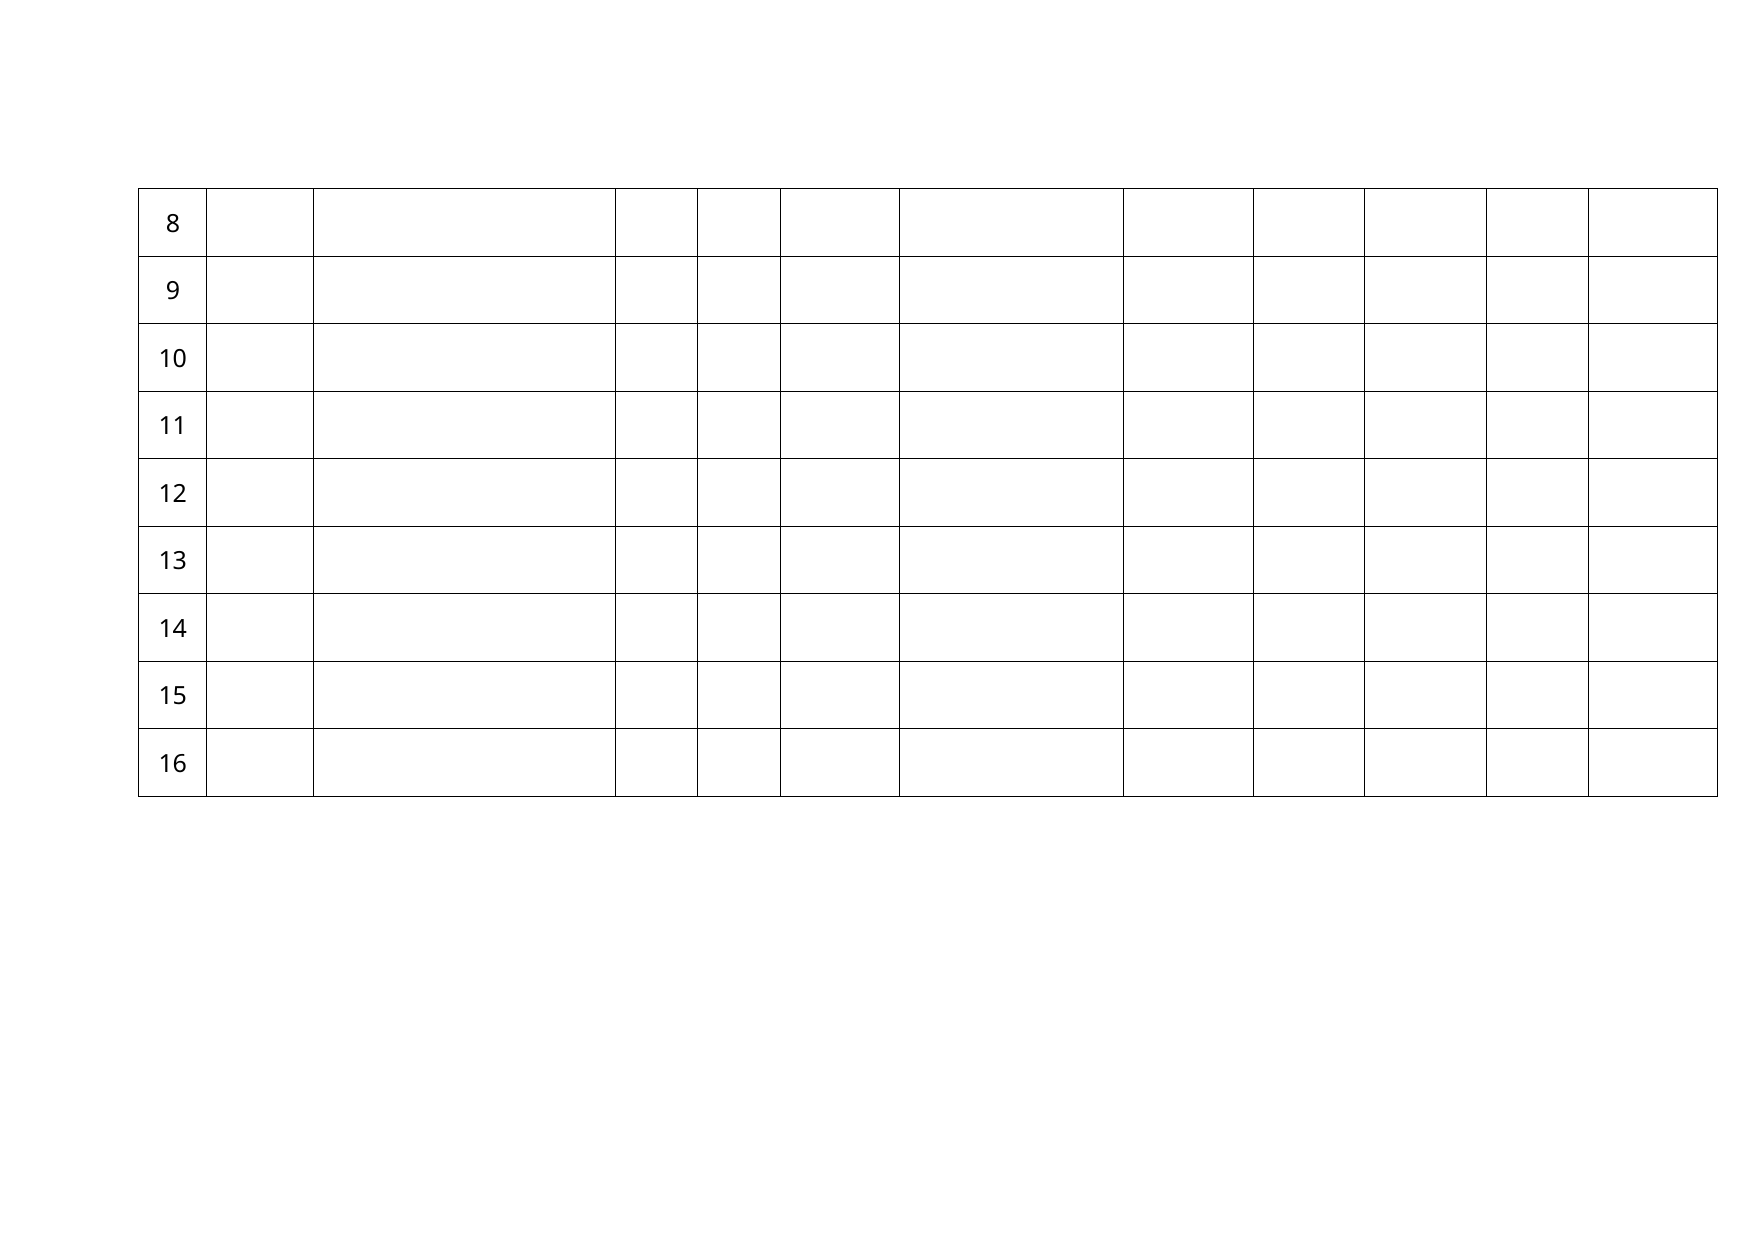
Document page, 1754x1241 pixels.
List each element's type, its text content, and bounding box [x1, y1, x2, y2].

table_cell [616, 729, 697, 796]
table_cell [616, 392, 697, 458]
table_cell 8 [139, 189, 206, 256]
table_cell [781, 459, 899, 526]
table_cell [1124, 729, 1253, 796]
table_cell [1124, 392, 1253, 458]
table_cell [900, 459, 1123, 526]
table_cell [900, 324, 1123, 391]
table_cell [1365, 527, 1486, 593]
table_cell 11 [139, 392, 206, 458]
table_cell [1589, 662, 1717, 728]
table_cell [1589, 392, 1717, 458]
table_cell 16 [139, 729, 206, 796]
table_cell [1124, 662, 1253, 728]
table_cell [616, 594, 697, 661]
table_cell [781, 594, 899, 661]
table_cell [207, 324, 313, 391]
table_cell [1365, 392, 1486, 458]
table_cell [207, 527, 313, 593]
table_cell [207, 459, 313, 526]
table_cell [1487, 459, 1588, 526]
table_cell [1487, 527, 1588, 593]
table_cell [1487, 392, 1588, 458]
table_cell [1589, 257, 1717, 323]
table_cell 9 [139, 257, 206, 323]
table_cell [698, 189, 780, 256]
table_cell [314, 729, 615, 796]
table_cell [1589, 729, 1717, 796]
table_cell [1487, 662, 1588, 728]
table_cell [1365, 324, 1486, 391]
table_cell [314, 189, 615, 256]
table_cell [1589, 324, 1717, 391]
table_cell [781, 257, 899, 323]
table_cell [1487, 324, 1588, 391]
table_cell [900, 392, 1123, 458]
table_cell [1254, 594, 1364, 661]
table_cell [616, 527, 697, 593]
table_cell [698, 662, 780, 728]
table_cell [1589, 459, 1717, 526]
table_cell [698, 729, 780, 796]
table_cell [616, 257, 697, 323]
table_cell [1365, 257, 1486, 323]
table_cell [1124, 257, 1253, 323]
table_cell [314, 459, 615, 526]
table_cell [1254, 662, 1364, 728]
table_cell [698, 257, 780, 323]
table_cell [616, 189, 697, 256]
table_cell [900, 189, 1123, 256]
table_cell [314, 324, 615, 391]
table_cell [1124, 459, 1253, 526]
table_cell 12 [139, 459, 206, 526]
table_cell [207, 189, 313, 256]
table_cell [900, 729, 1123, 796]
table_cell [900, 662, 1123, 728]
table_cell [1124, 189, 1253, 256]
table_cell [900, 257, 1123, 323]
table_cell [698, 527, 780, 593]
table_cell [781, 729, 899, 796]
table_cell [1254, 324, 1364, 391]
table_cell [781, 662, 899, 728]
table_cell [1254, 729, 1364, 796]
table_cell [1365, 459, 1486, 526]
table_cell [698, 392, 780, 458]
table_cell [1487, 257, 1588, 323]
table_cell [1124, 594, 1253, 661]
table_cell [698, 324, 780, 391]
table_cell [616, 324, 697, 391]
table_cell 10 [139, 324, 206, 391]
table_cell [1124, 527, 1253, 593]
table_cell [1254, 189, 1364, 256]
table_cell [207, 257, 313, 323]
table_cell [1589, 189, 1717, 256]
table_cell [1365, 729, 1486, 796]
table_cell [314, 662, 615, 728]
table_cell [781, 189, 899, 256]
table_cell [207, 662, 313, 728]
table_cell [1254, 527, 1364, 593]
table_cell [1365, 662, 1486, 728]
table_cell 15 [139, 662, 206, 728]
table_cell [781, 392, 899, 458]
table_cell [698, 459, 780, 526]
table_cell [1487, 594, 1588, 661]
table_cell [1124, 324, 1253, 391]
table_cell [314, 594, 615, 661]
table_cell [900, 527, 1123, 593]
table_cell [616, 662, 697, 728]
table_cell [1589, 527, 1717, 593]
table_cell [1487, 189, 1588, 256]
table_cell [207, 594, 313, 661]
table_cell [1254, 459, 1364, 526]
table_cell 13 [139, 527, 206, 593]
table_cell [781, 324, 899, 391]
table_cell [616, 459, 697, 526]
table_cell [314, 392, 615, 458]
table_cell [781, 527, 899, 593]
table_cell [314, 527, 615, 593]
table_cell [207, 392, 313, 458]
table_cell [1589, 594, 1717, 661]
table_cell [1365, 594, 1486, 661]
table_cell [900, 594, 1123, 661]
table_cell 14 [139, 594, 206, 661]
table_cell [1254, 392, 1364, 458]
table_cell [207, 729, 313, 796]
table_cell [1254, 257, 1364, 323]
table_cell [314, 257, 615, 323]
table_cell [1487, 729, 1588, 796]
table_cell [698, 594, 780, 661]
table_cell [1365, 189, 1486, 256]
